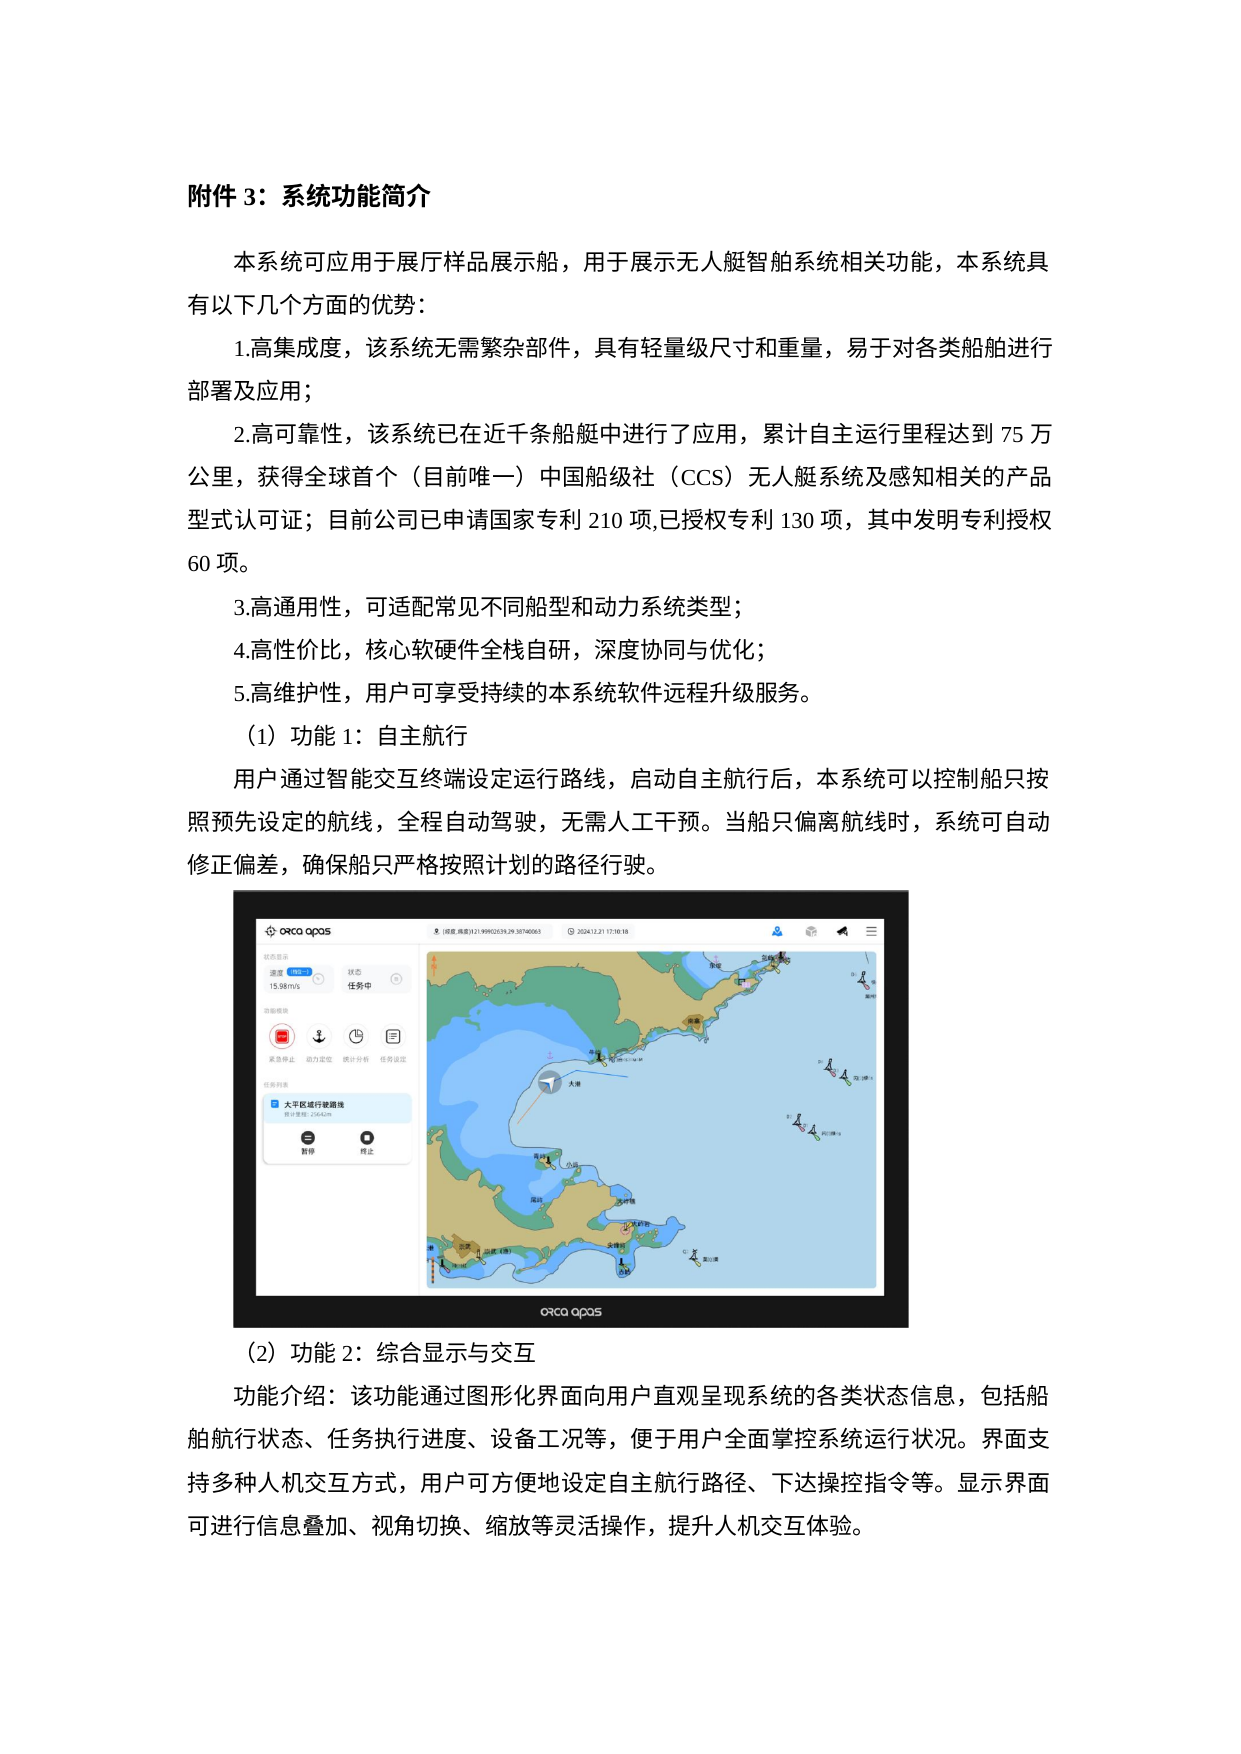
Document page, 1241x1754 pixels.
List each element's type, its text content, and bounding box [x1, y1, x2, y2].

list 用户通过智能交互终端设定运行路线，启动自主航行后，本系统可以控制船只按照预先设定的航线，全程自动驾驶，无需人工干预。当船只偏离航线时，系统可自动修正偏差，确保船只严格按照计划的路径行驶。 [187, 761, 1053, 880]
list 2.高可靠性，该系统已在近千条船艇中进行了应用，累计自主运行里程达到 75 万公里，获得全球首个（目前唯一）中国船级社（CCS）无人艇系统及感知相关的产品型式认可证；目前公司已申请国家专利 210 项,已授权专利 130 项，其中发明专利授权 60 项。 [187, 416, 1053, 578]
list （1）功能 1：自主航行 [187, 718, 1053, 751]
list （2）功能 2：综合显示与交互 [187, 1335, 1053, 1368]
list 本系统可应用于展厅样品展示船，用于展示无人艇智舶系统相关功能，本系统具有以下几个方面的优势： [187, 243, 1053, 320]
list 功能介绍：该功能通过图形化界面向用户直观呈现系统的各类状态信息，包括船舶航行状态、任务执行进度、设备工况等，便于用户全面掌控系统运行状况。界面支持多种人机交互方式，用户可方便地设定自主航行路径、下达操控指令等。显示界面可进行信息叠加、视角切换、缩放等灵活操作，提升人机交互体验。 [187, 1378, 1053, 1541]
picture [233, 890, 909, 1328]
list 5.高维护性，用户可享受持续的本系统软件远程升级服务。 [187, 674, 1053, 708]
list 附件 3：系统功能简介 [187, 162, 1053, 227]
list 1.高集成度，该系统无需繁杂部件，具有轻量级尺寸和重量，易于对各类船舶进行部署及应用； [187, 329, 1053, 406]
list 4.高性价比，核心软硬件全栈自研，深度协同与优化； [187, 631, 1053, 665]
list 3.高通用性，可适配常见不同船型和动力系统类型； [187, 588, 1053, 622]
